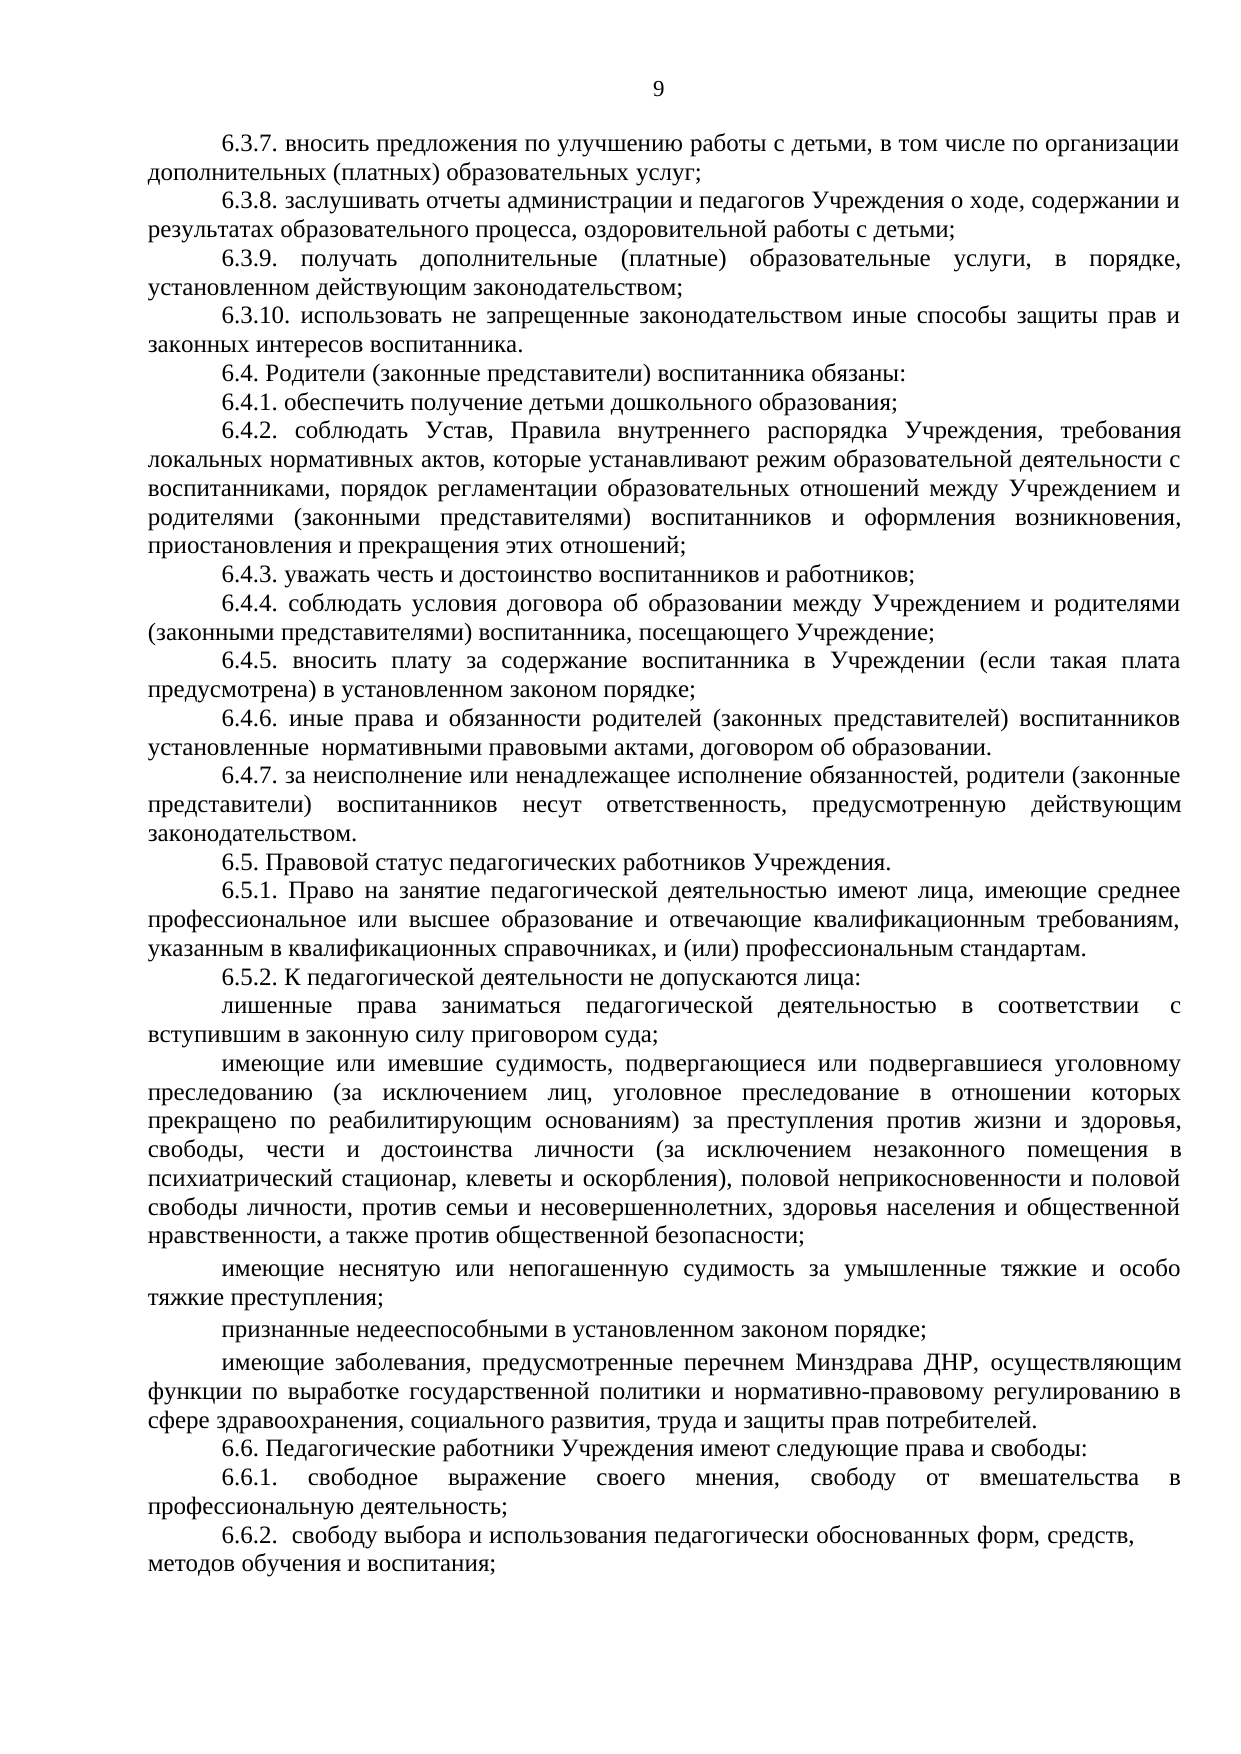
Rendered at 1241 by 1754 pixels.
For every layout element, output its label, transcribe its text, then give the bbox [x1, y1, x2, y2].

list вносить предложения по улучшению работы с детьми, в том числе по организации дополнительных (платных) образовательных услуг; [148, 128, 1181, 185]
list соблюдать Устав, Правила внутреннего распорядка Учреждения, требования локальных нормативных актов, которые устанавливают режим образовательной деятельности с воспитанниками, порядок регламентации образовательных отношений между Учреждением и родителями (законными представителями) воспитанников и оформления возникновения, приостановления и прекращения этих отношений; [148, 415, 1181, 559]
list Право на занятие педагогической деятельностью имеют лица, имеющие среднее профессиональное или высшее образование и отвечающие квалификационным требованиям, указанным в квалификационных справочниках, и (или) профессиональным стандартам. [148, 876, 1181, 962]
list соблюдать условия договора об образовании между Учреждением и родителями (законными представителями) воспитанника, посещающего Учреждение; [148, 588, 1181, 646]
list получать дополнительные (платные) образовательные услуги, в порядке, установленном действующим законодательством; [148, 243, 1181, 300]
list вносить плату за содержание воспитанника в Учреждении (если такая плата предусмотрена) в установленном законом порядке; [148, 646, 1181, 703]
list Правовой статус педагогических работников Учреждения. [221, 847, 1192, 876]
text лишенные права заниматься педагогической деятельностью в соответствии с вступившим в законную силу приговором суда; [148, 991, 1182, 1048]
list К педагогической деятельности не допускаются лица: [221, 962, 1192, 991]
list свободное выражение своего мнения, свободу от вмешательства в профессиональную деятельность; [148, 1462, 1181, 1520]
text признанные недееспособными в установленном законом порядке; [221, 1314, 1192, 1343]
list уважать честь и достоинство воспитанников и работников; [221, 559, 1192, 588]
list Педагогические работники Учреждения имеют следующие права и свободы: [221, 1433, 1192, 1462]
text имеющие заболевания, предусмотренные перечнем Минздрава ДНР, осуществляющим функции по выработке государственной политики и нормативно-правовому регулированию в сфере здравоохранения, социального развития, труда и защиты прав потребителей. [148, 1347, 1182, 1433]
list заслушивать отчеты администрации и педагогов Учреждения о ходе, содержании и результатах образовательного процесса, оздоровительной работы с детьми; [148, 185, 1181, 243]
list иные права и обязанности родителей (законных представителей) воспитанников установленные нормативными правовыми актами, договором об образовании. [148, 703, 1181, 761]
list использовать не запрещенные законодательством иные способы защиты прав и законных интересов воспитанника. [148, 300, 1181, 358]
list свободу выбора и использования педагогически обоснованных форм, средств, методов обучения и воспитания; [148, 1520, 1181, 1577]
list Родители (законные представители) воспитанника обязаны: [221, 358, 1192, 387]
text имеющие неснятую или непогашенную судимость за умышленные тяжкие и особо тяжкие преступления; [148, 1253, 1181, 1311]
list за неисполнение или ненадлежащее исполнение обязанностей, родители (законные представители) воспитанников несут ответственность, предусмотренную действующим законодательством. [148, 761, 1182, 847]
text имеющие или имевшие судимость, подвергающиеся или подвергавшиеся уголовному преследованию (за исключением лиц, уголовное преследование в отношении которых прекращено по реабилитирующим основаниям) за преступления против жизни и здоровья, свободы, чести и достоинства личности (за исключением незаконного помещения в психиатрический стационар, клеветы и оскорбления), половой неприкосновенности и половой свободы личности, против семьи и несовершеннолетних, здоровья населения и общественной нравственности, а также против общественной безопасности; [148, 1048, 1182, 1249]
list обеспечить получение детьми дошкольного образования; [221, 387, 1192, 415]
